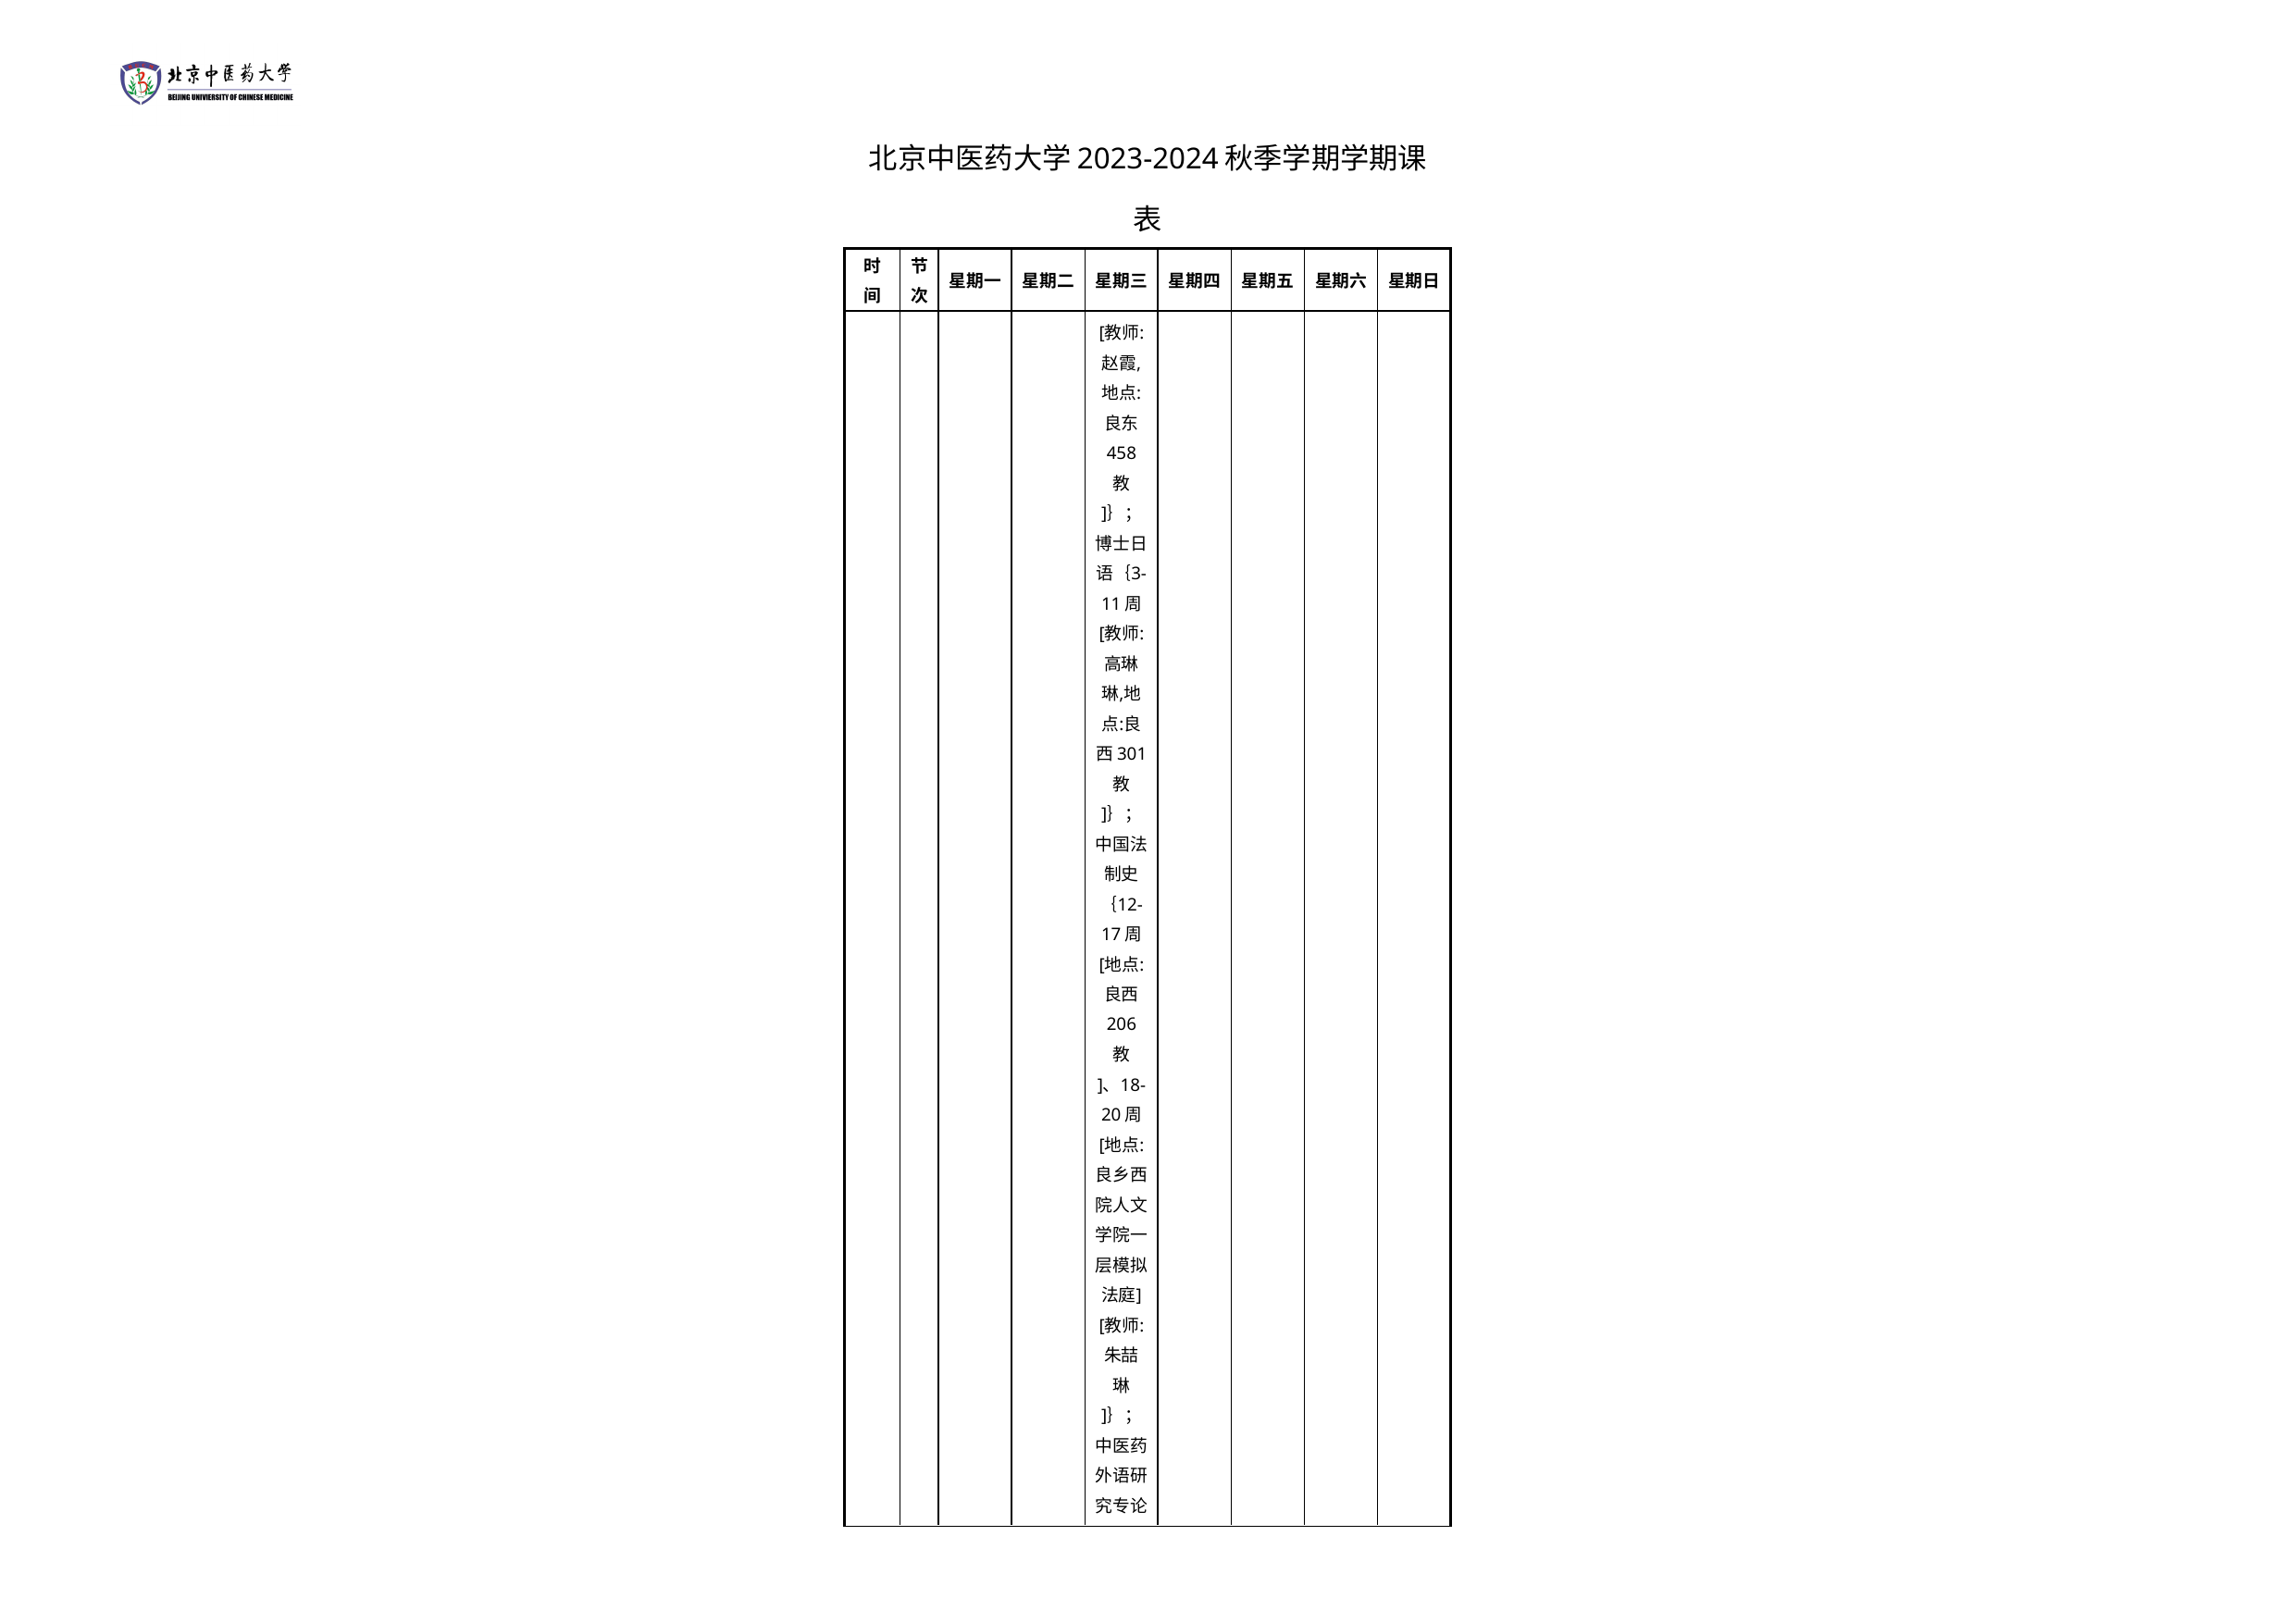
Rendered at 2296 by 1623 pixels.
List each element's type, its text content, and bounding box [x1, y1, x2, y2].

table_cell 2 [900, 312, 937, 1525]
table_cell 星期二 [1012, 250, 1085, 310]
table_cell 星期三 [1086, 250, 1157, 310]
table_cell 星期日 [1378, 250, 1449, 310]
table_cell 星期五 [1232, 250, 1304, 310]
table_cell 星期四 [1159, 250, 1231, 310]
table_cell 节 次 [900, 250, 937, 310]
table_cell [1086, 312, 1157, 1525]
table_cell 星期一 [939, 250, 1011, 310]
table_header 北京中医药大学2023-2024秋季学期学期课表 [845, 127, 1451, 247]
table_cell 星期六 [1305, 250, 1377, 310]
table_cell 时 间 [846, 250, 900, 310]
